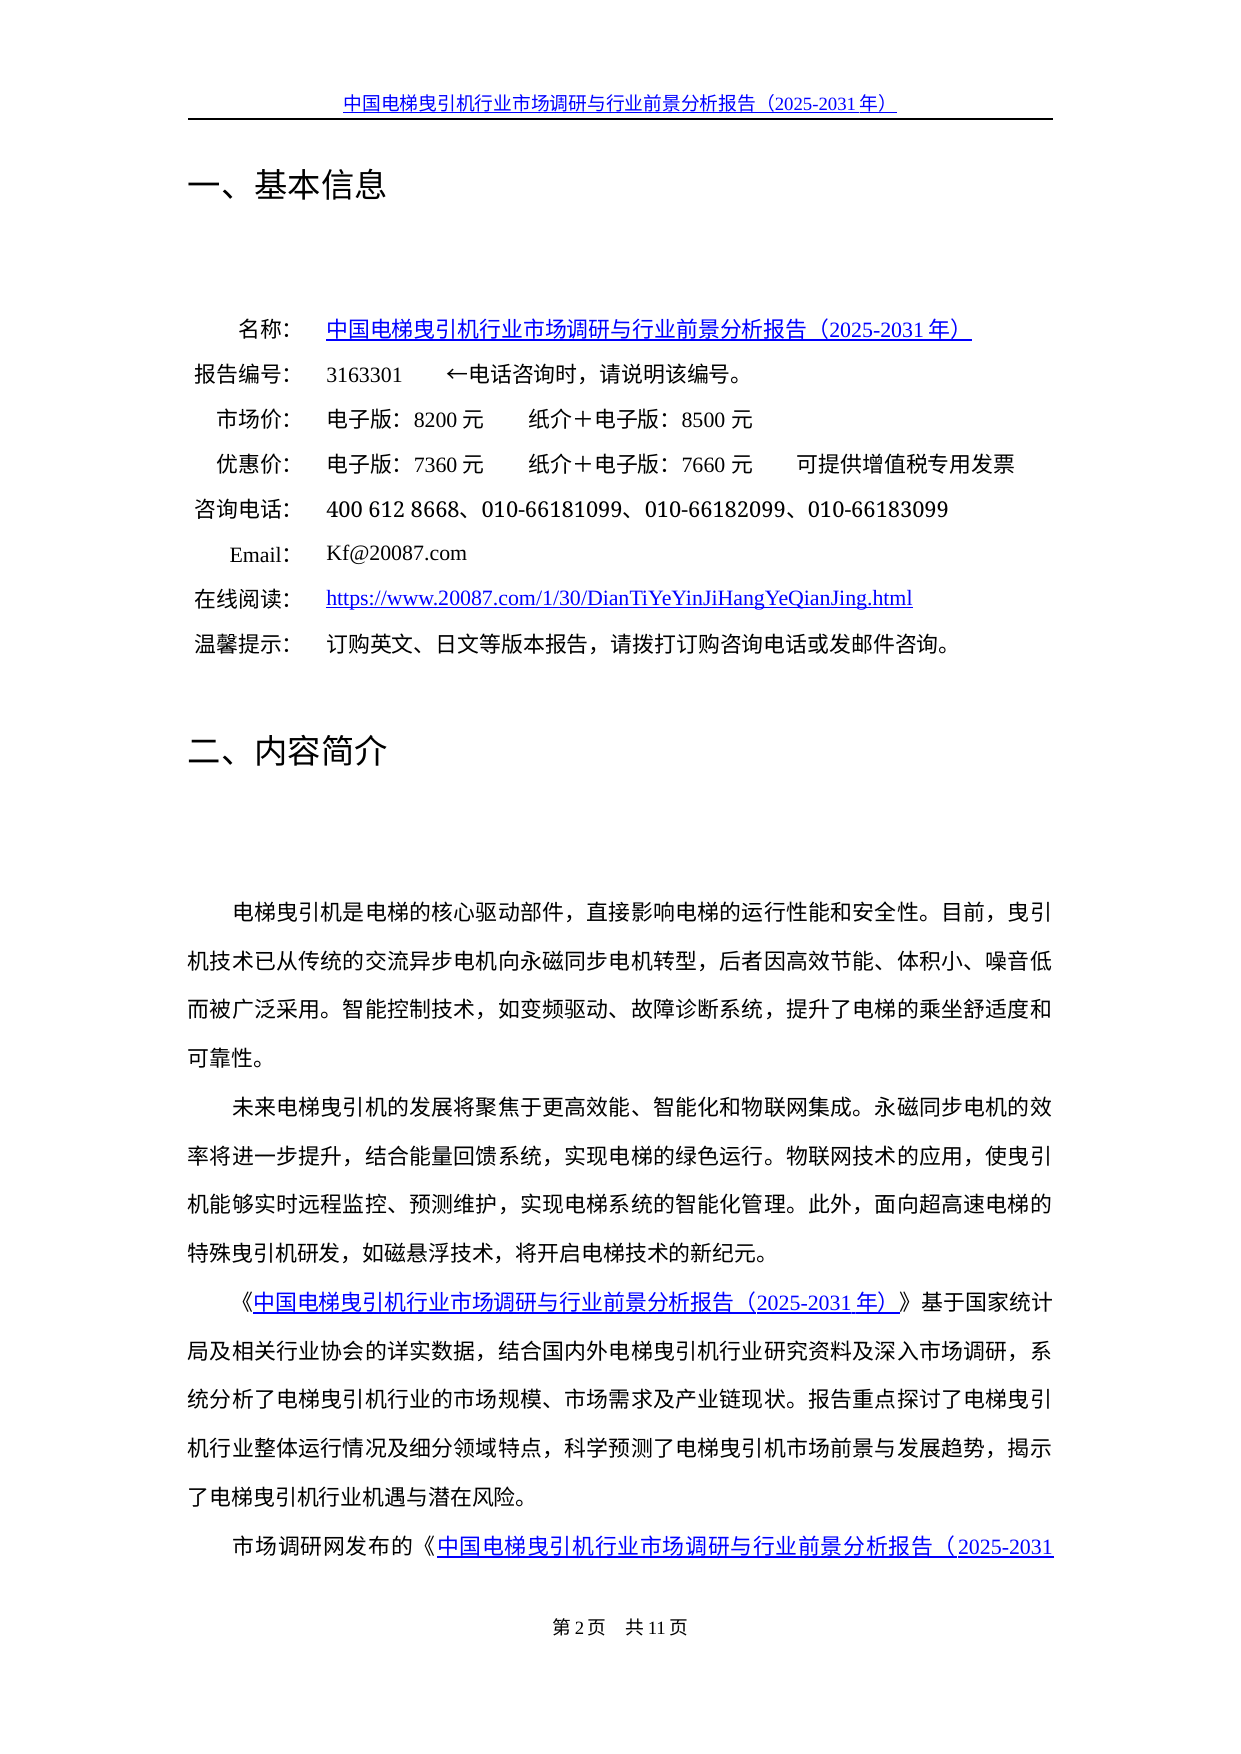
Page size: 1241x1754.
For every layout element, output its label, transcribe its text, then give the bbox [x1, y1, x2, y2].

table_cell 市场价： [167, 402, 315, 447]
table_header 名称： [167, 312, 315, 357]
table_cell 咨询电话： [167, 492, 315, 537]
table_cell 优惠价： [167, 447, 315, 492]
table_cell 报告编号： [167, 357, 315, 402]
table_cell 电子版：7360 元 纸介＋电子版：7660 元 可提供增值税专用发票 [315, 447, 1073, 492]
table_cell 3163301 ←电话咨询时，请说明该编号。 [315, 357, 1073, 402]
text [187, 894, 1053, 1561]
table_cell Kf@20087.com [315, 537, 1073, 582]
table_header 中国电梯曳引机行业市场调研与行业前景分析报告（2025-2031年） [315, 312, 1073, 357]
table_cell [315, 582, 1073, 627]
table_cell 订购英文、日文等版本报告，请拨打订购咨询电话或发邮件咨询。 [315, 627, 1073, 672]
table_cell 电子版：8200 元 纸介＋电子版：8500 元 [315, 402, 1073, 447]
table_cell 在线阅读： [167, 582, 315, 627]
table_cell 400 612 8668、010-66181099、010-66182099、010-66183099 [315, 492, 1073, 537]
table_cell Email： [167, 537, 315, 582]
table_cell 温馨提示： [167, 627, 315, 672]
title 一、基本信息 [187, 150, 1053, 215]
title 二、内容简介 [187, 717, 1053, 782]
